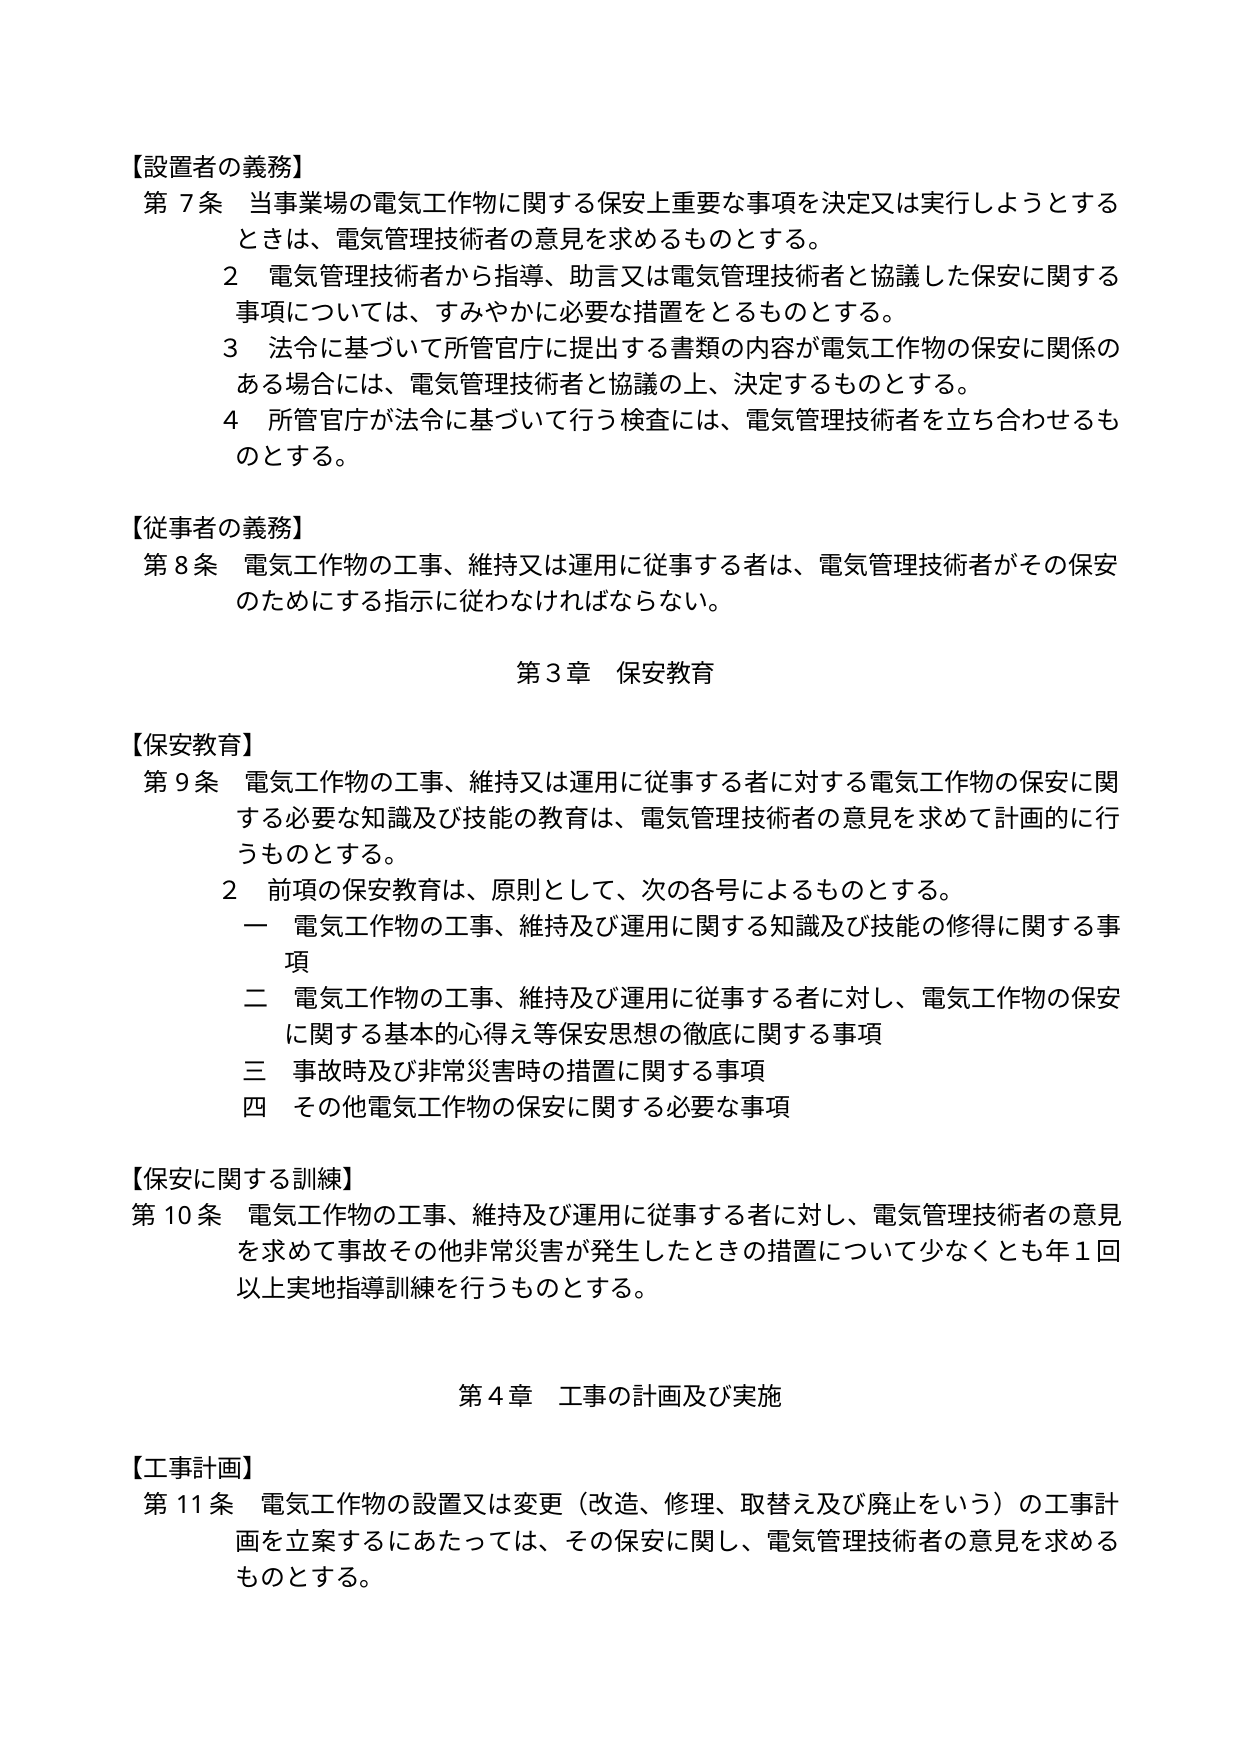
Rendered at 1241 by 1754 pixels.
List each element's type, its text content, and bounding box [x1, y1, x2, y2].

text 第 8条 電気工作物の工事、維持又は運用に従事する者は、電気管理技術者がその保安のためにする指示に従わなければならない。 [118, 545, 1122, 617]
text 【保安に関する訓練】 [118, 1160, 1122, 1196]
text ３ 法令に基づいて所管官庁に提出する書類の内容が電気工作物の保安に関係のある場合には、電気管理技術者と協議の上、決定するものとする。 [118, 328, 1122, 401]
text 三 事故時及び非常災害時の措置に関する事項 [118, 1051, 1122, 1087]
text ２ 電気管理技術者から指導、助言又は電気管理技術者と協議した保安に関する事項については、すみやかに必要な措置をとるものとする。 [118, 256, 1122, 328]
text 一 電気工作物の工事、維持及び運用に関する知識及び技能の修得に関する事項 [118, 907, 1122, 979]
text 【設置者の義務】 [118, 148, 1122, 184]
text 第４章 工事の計画及び実施 [118, 1377, 1122, 1413]
text 二 電気工作物の工事、維持及び運用に従事する者に対し、電気工作物の保安に関する基本的心得え等保安思想の徹底に関する事項 [118, 979, 1122, 1051]
text 第 10条 電気工作物の工事、維持及び運用に従事する者に対し、電気管理技術者の意見を求めて事故その他非常災害が発生したときの措置について少なくとも年１回以上実地指導訓練を行うものとする。 [118, 1196, 1122, 1304]
text ２ 前項の保安教育は、原則として、次の各号によるものとする。 [118, 871, 1122, 907]
text 第 11条 電気工作物の設置又は変更（改造、修理、取替え及び廃止をいう）の工事計画を立案するにあたっては、その保安に関し、電気管理技術者の意見を求めるものとする。 [118, 1485, 1122, 1593]
text 【保安教育】 [118, 726, 1122, 762]
text ４ 所管官庁が法令に基づいて行う検査には、電気管理技術者を立ち合わせるものとする。 [118, 401, 1122, 473]
text 第３章 保安教育 [118, 654, 1122, 690]
text 【従事者の義務】 [118, 509, 1122, 545]
text 第 9条 電気工作物の工事、維持又は運用に従事する者に対する電気工作物の保安に関する必要な知識及び技能の教育は、電気管理技術者の意見を求めて計画的に行うものとする。 [118, 762, 1122, 871]
text 【工事計画】 [118, 1449, 1122, 1485]
text 四 その他電気工作物の保安に関する必要な事項 [118, 1087, 1122, 1123]
text 第 7条 当事業場の電気工作物に関する保安上重要な事項を決定又は実行しようとするときは、電気管理技術者の意見を求めるものとする。 [118, 184, 1122, 256]
